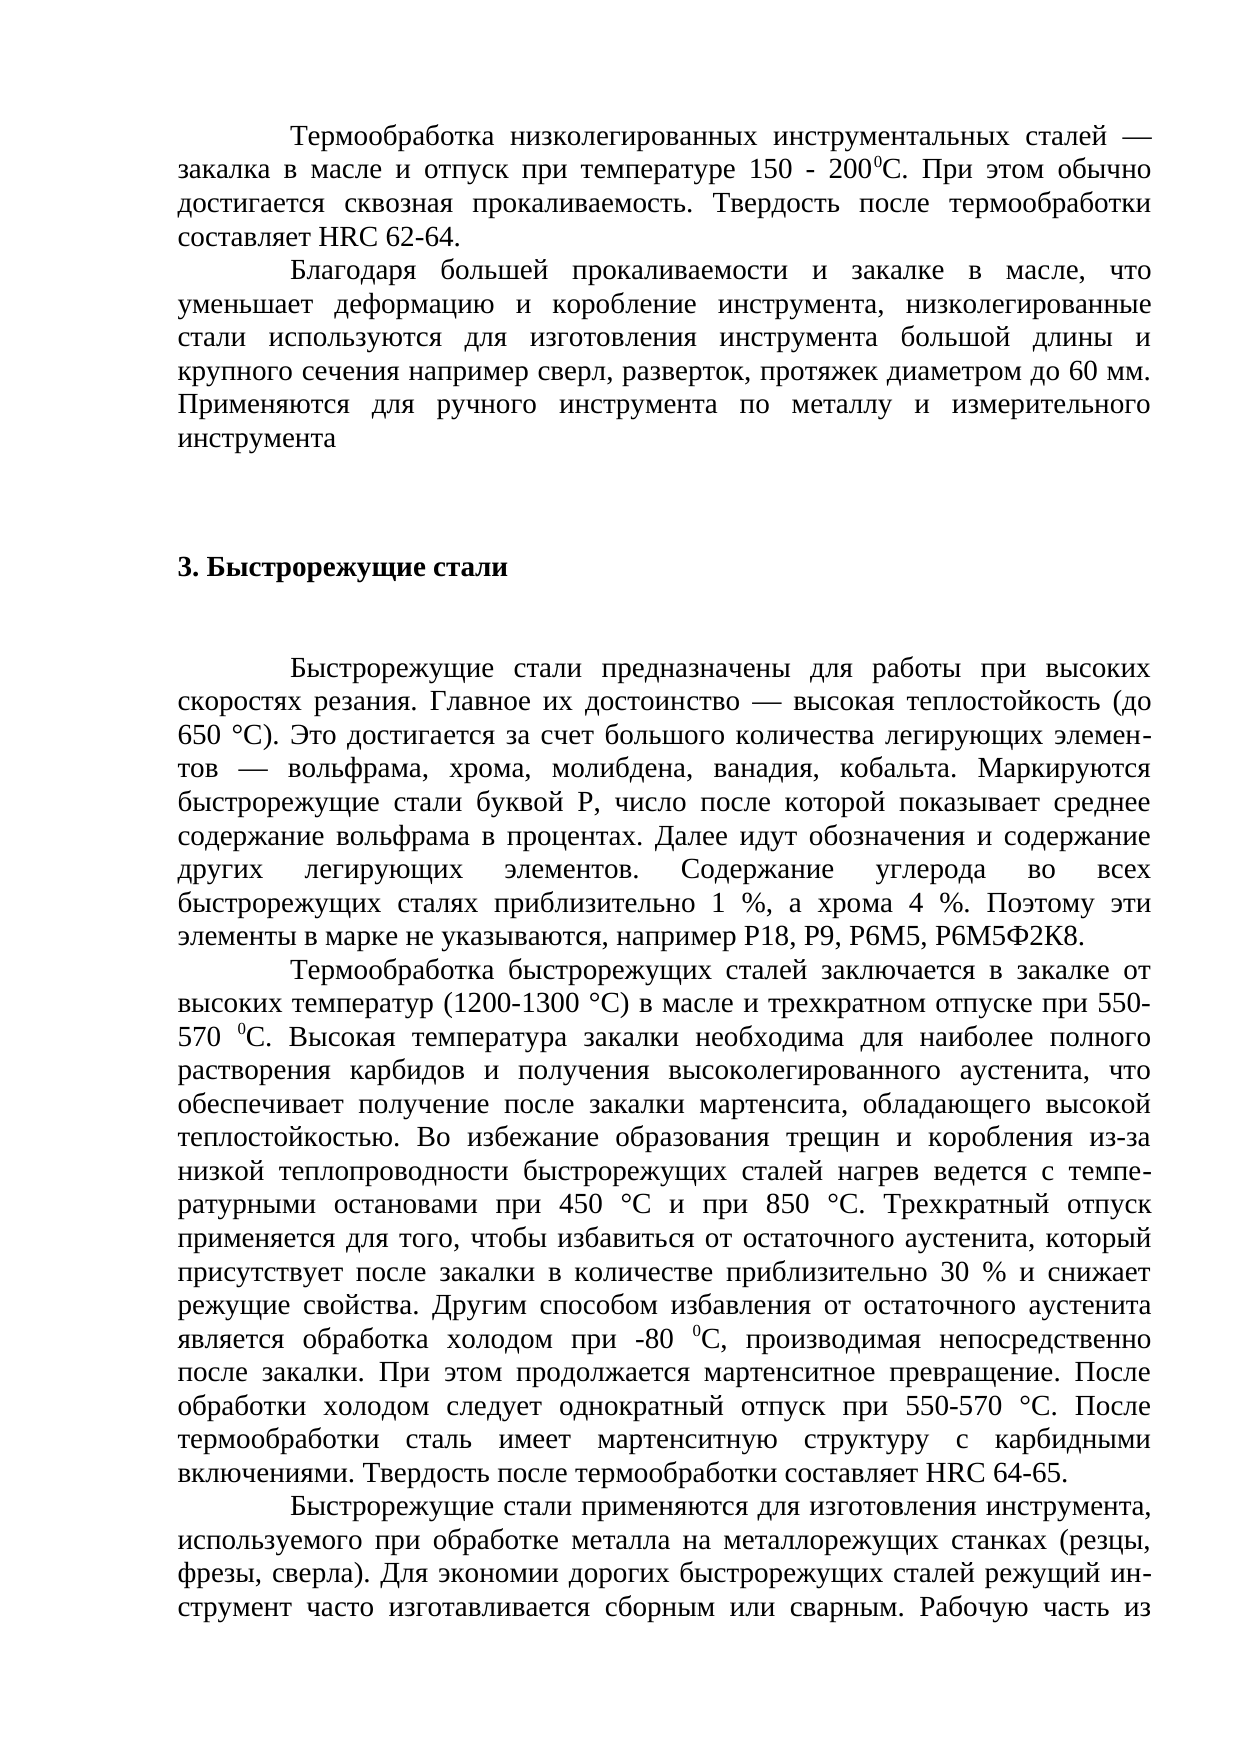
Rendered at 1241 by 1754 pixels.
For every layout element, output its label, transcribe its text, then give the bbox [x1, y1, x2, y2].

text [177, 1488, 1152, 1623]
text Благодаря большей прокаливаемости и закалке в масле, что уменьшает деформацию и коробление инструмента, низколегированные стали используются для изготовления инструмента большой длины и крупного сечения например сверл, разверток, протяжек диаметром до . Применяются для ручного инструмента по металлу и измерительного инструмента [177, 252, 1152, 453]
text Термообработка быстрорежущих сталей заключается в закалке от высоких температур (1200-1300 °С) в масле и трехкратном отпуске при 550-570 0С. Высокая температура закалки необходима для наиболее полного растворения карбидов и получения высоколегированного аустенита, что обеспечивает получение после закалки мартенсита, обладающего высокой теплостойкостью. Во избежание образования трещин и коробления из-за низкой теплопроводности быстрорежущих сталей нагрев ведется с температурными остановами при 450 °С и при 850 °С. Трехкратный отпуск применяется для того, чтобы избавиться от остаточного аустенита, который присутствует после закалки в количестве приблизительно 30 % и снижает режущие свойства. Другим способом избавления от остаточного аустенита является обработка холодом при -80 0С, производимая непосредственно после закалки. При этом продолжается мартенситное превращение. После обработки холодом следует однократный отпуск при 550-570 °С. После термообработки сталь имеет мартенситную структуру с карбидными включениями. Твердость после термообработки составляет НRС 64-65. [177, 952, 1152, 1488]
text Быстрорежущие стали предназначены для работы при высоких скоростях резания. Главное их достоинство — высокая теплостойкость (до 650 °С). Это достигается за счет большого количества легирующих элементов — вольфрама, хрома, молибдена, ванадия, кобальта. Маркируются быстрорежущие стали буквой Р, число после которой показывает среднее содержание вольфрама в процентах. Далее идут обозначения и содержание других легирующих элементов. Содержание углерода во всех быстрорежущих сталях приблизительно 1 %, а хрома 4 %. Поэтому эти элементы в марке не указываются, например Р18, Р9, Р6М5, Р6М5Ф2К8. [177, 650, 1152, 952]
text 3. Быстрорежущие стали [177, 549, 1152, 583]
text Термообработка низколегированных инструментальных сталей — закалка в масле и отпуск при температуре 150 - 2000С. При этом обычно достигается сквозная прокаливаемость. Твердость после термообработки составляет НRС 62-64. [177, 118, 1152, 252]
